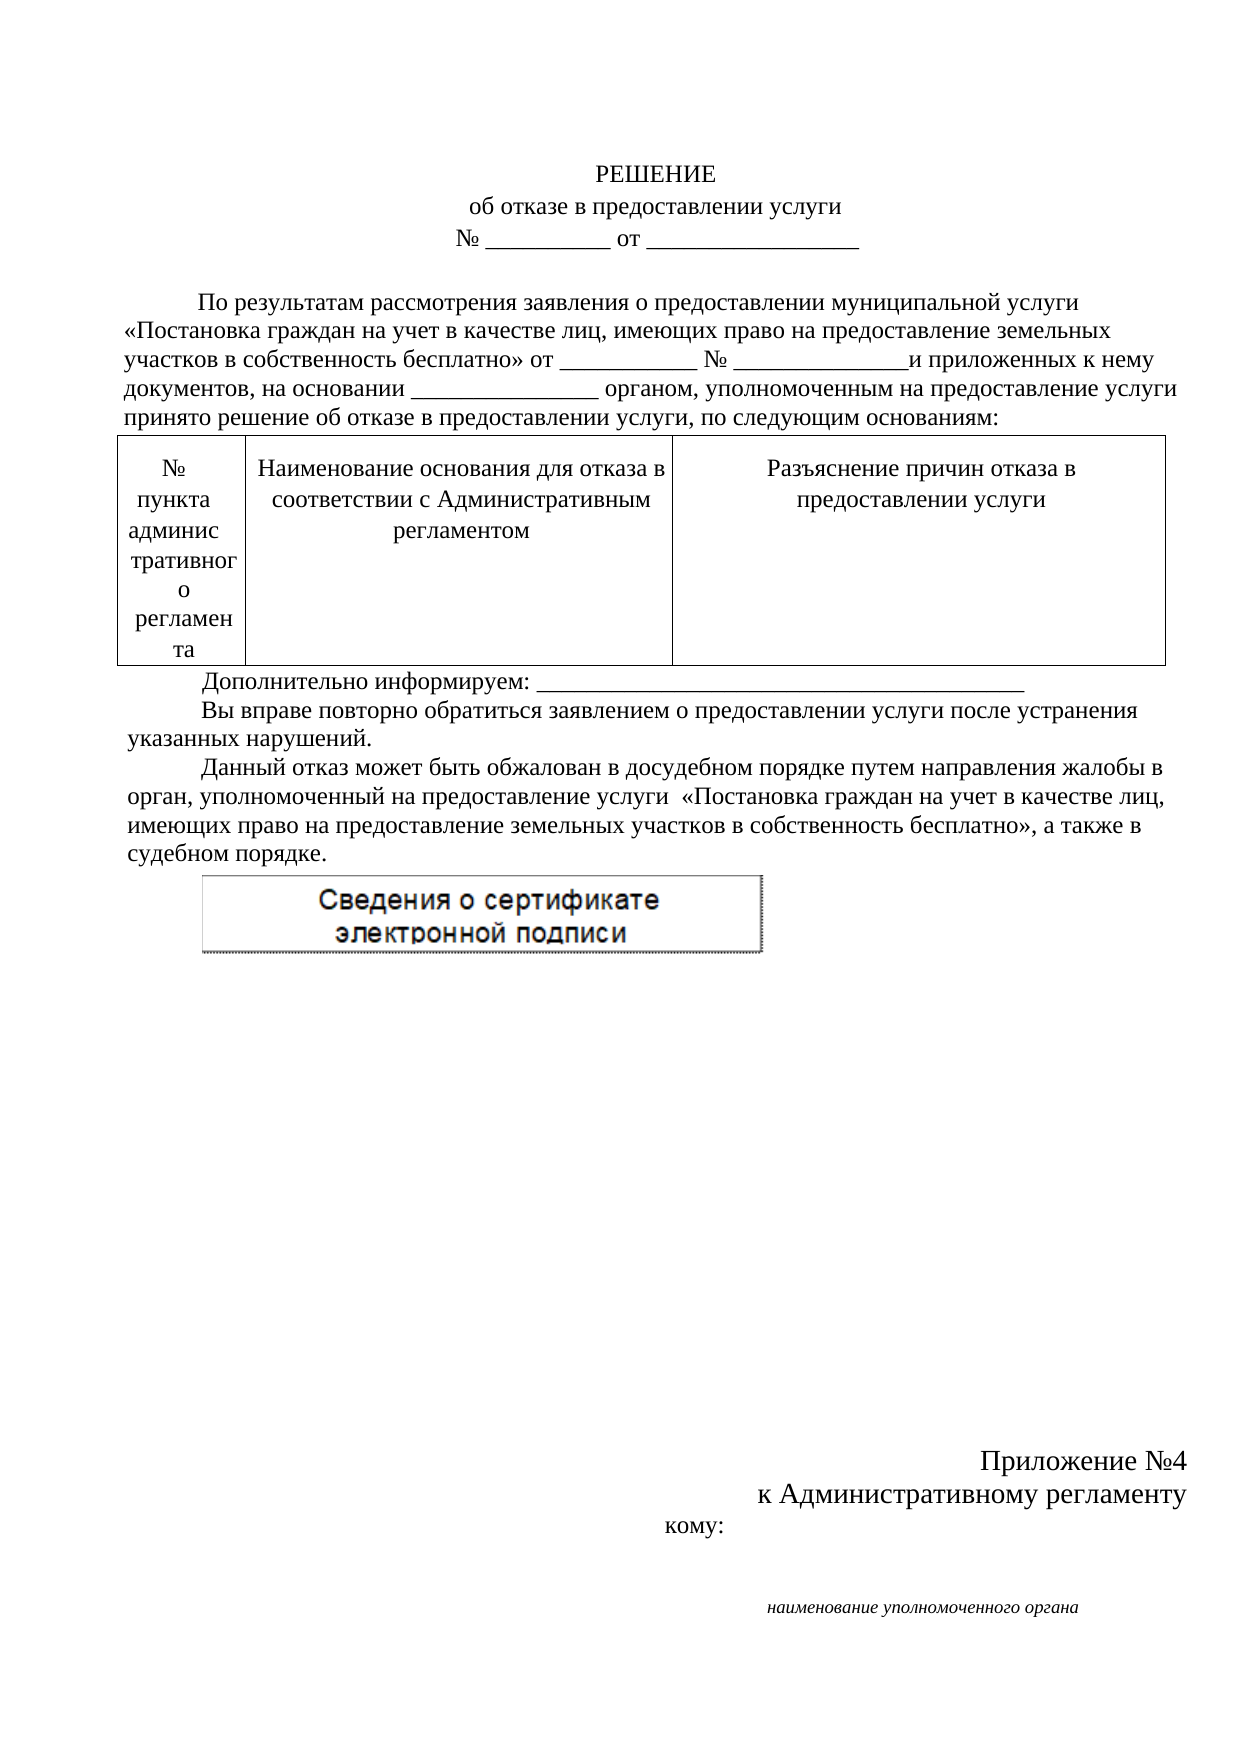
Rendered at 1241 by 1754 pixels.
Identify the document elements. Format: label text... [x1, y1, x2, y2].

table_header № пункта админис тративного регламен та [118, 436, 245, 665]
text № __________ от _________________ [455, 223, 1186, 251]
text Данный отказ может быть обжалован в досудебном порядке путем направления жалобы в орган, уполномоченный на предоставление услуги «Постановка граждан на учет в качестве лиц, имеющих право на предоставление земельных участков в собственность бесплатно», а также в судебном порядке. [127, 752, 1186, 867]
table_header Разъяснение причин отказа в предоставлении услуги [673, 436, 1165, 665]
text об отказе в предоставлении услуги [230, 191, 1081, 220]
text РЕШЕНИЕ [230, 159, 1081, 188]
text наименование уполномоченного органа [125, 1596, 1079, 1617]
text Приложение №4 [655, 1443, 1187, 1477]
table_header Наименование основания для отказа в соответствии с Административным регламентом [246, 436, 672, 665]
text Вы вправе повторно обратиться заявлением о предоставлении услуги после устранения указанных нарушений. [127, 695, 1186, 752]
picture [202, 875, 768, 957]
text к Административному регламенту [655, 1477, 1187, 1510]
text кому: [230, 1510, 1159, 1539]
text Дополнительно информируем: _______________________________________ [202, 666, 1186, 695]
text По результатам рассмотрения заявления о предоставлении муниципальной услуги «Постановка граждан на учет в качестве лиц, имеющих право на предоставление земельных участков в собственность бесплатно» от ___________ № ______________и приложенных к нему документов, на основании _______________ органом, уполномоченным на предоставление услуги принято решение об отказе в предоставлении услуги, по следующим основаниям: [124, 287, 1186, 431]
